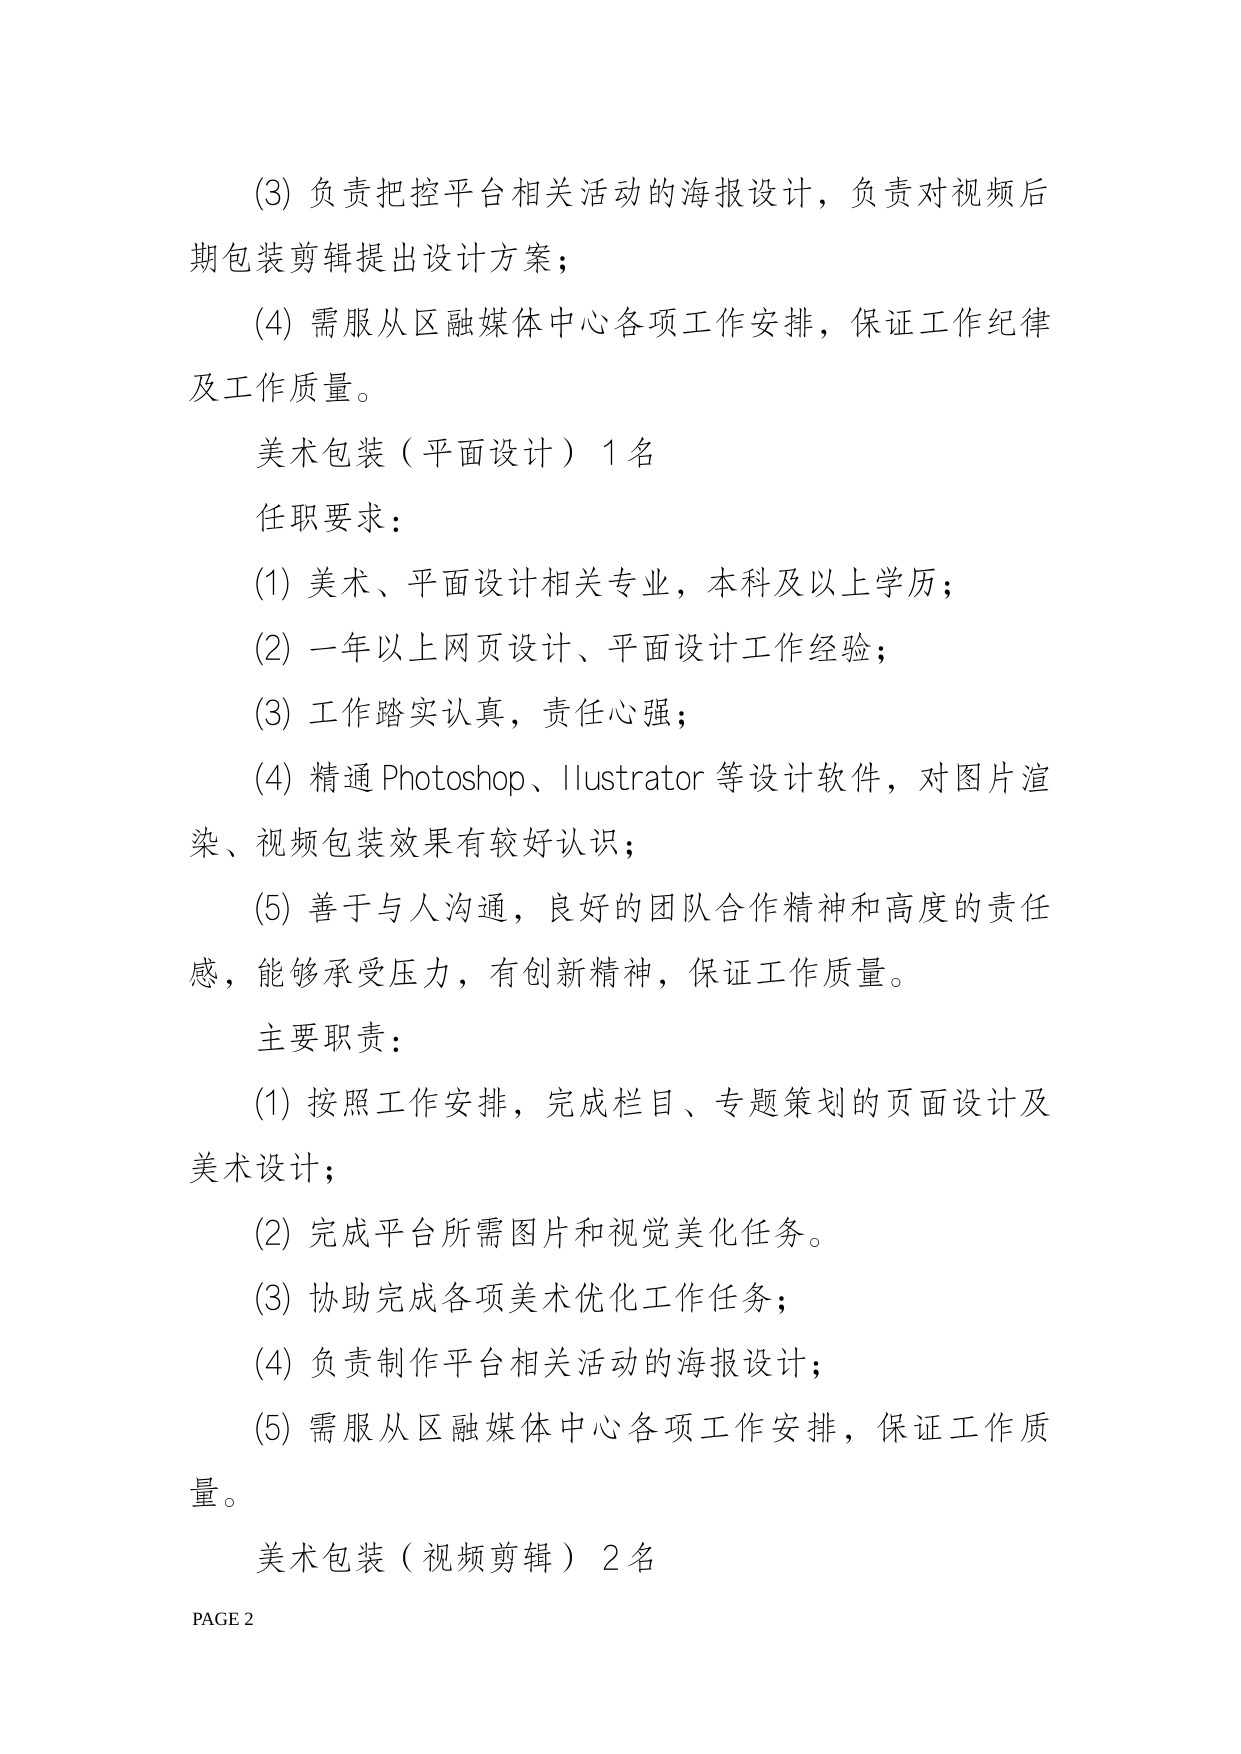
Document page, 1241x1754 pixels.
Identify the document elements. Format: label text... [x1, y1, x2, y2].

list 任职要求： [187, 487, 1053, 552]
list 需服从区融媒体中心各项工作安排，保证工作质量。 [187, 1397, 1053, 1527]
list 工作踏实认真，责任心强； [187, 682, 1053, 747]
list 需服从区融媒体中心各项工作安排，保证工作纪律及工作质量。 [187, 292, 1053, 422]
list 精通Photoshop、llustrator等设计软件，对图片渲染、视频包装效果有较好认识； [187, 747, 1053, 877]
list 协助完成各项美术优化工作任务； [187, 1267, 1053, 1332]
list 善于与人沟通，良好的团队合作精神和高度的责任感，能够承受压力，有创新精神，保证工作质量。 [187, 877, 1053, 1007]
list 主要职责： [187, 1007, 1053, 1072]
list 美术、平面设计相关专业，本科及以上学历； [187, 552, 1053, 617]
list 一年以上网页设计、平面设计工作经验； [187, 617, 1053, 682]
list 美术包装（视频剪辑） 2名 [187, 1527, 1053, 1592]
list 完成平台所需图片和视觉美化任务。 [187, 1202, 1053, 1267]
list 负责把控平台相关活动的海报设计，负责对视频后期包装剪辑提出设计方案； [187, 162, 1053, 292]
list 按照工作安排，完成栏目、专题策划的页面设计及美术设计； [187, 1072, 1053, 1202]
list 负责制作平台相关活动的海报设计； [187, 1332, 1053, 1397]
list 美术包装（平面设计） 1名 [187, 422, 1053, 487]
